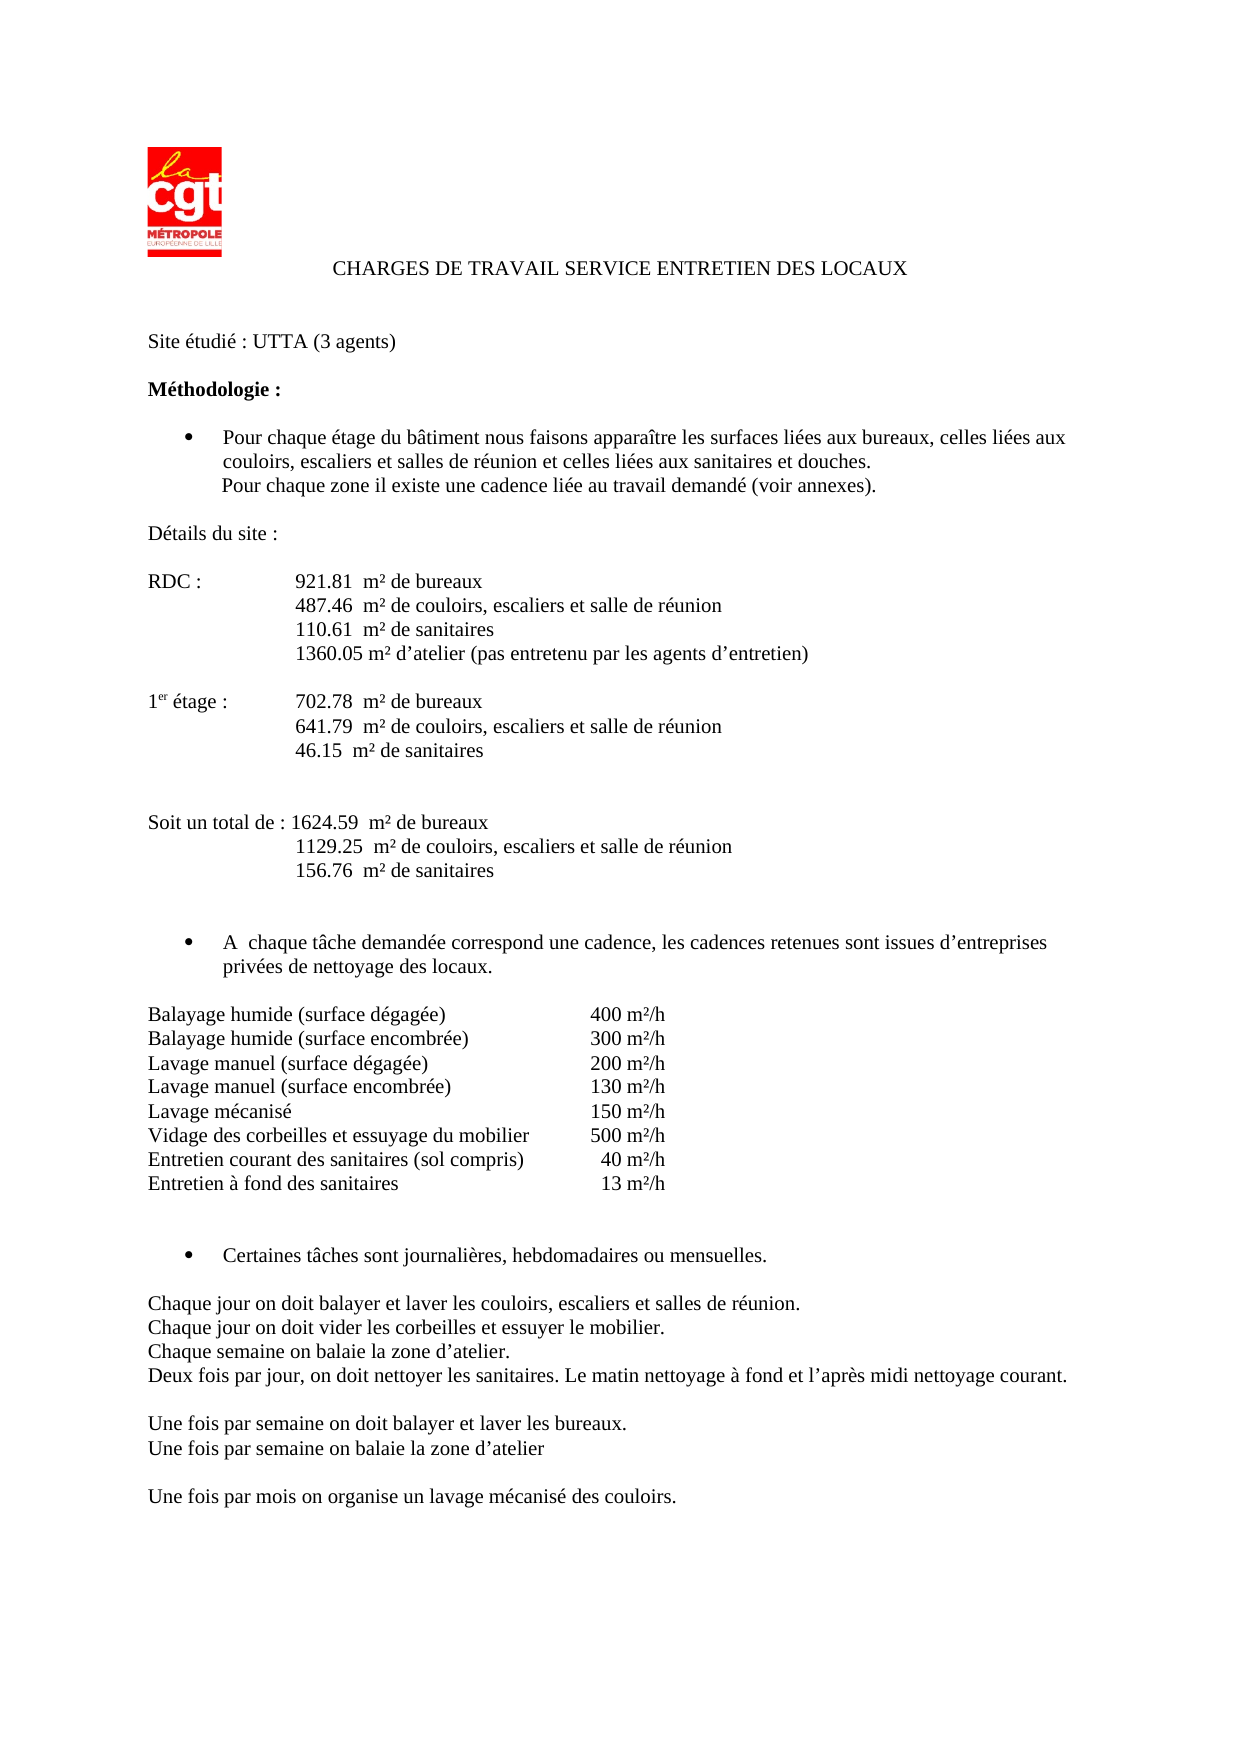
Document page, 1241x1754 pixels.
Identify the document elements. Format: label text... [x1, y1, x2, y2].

text 1er étage : 702.78 m² de bureaux [148, 689, 1093, 713]
text Chaque jour on doit vider les corbeilles et essuyer le mobilier. [148, 1315, 1093, 1339]
text Méthodologie : [148, 377, 1093, 401]
text RDC : 921.81 m² de bureaux [148, 569, 1093, 593]
text Entretien courant des sanitaires (sol compris) 40 m²/h [148, 1147, 1093, 1171]
text Soit un total de : 1624.59 m² de bureaux [148, 810, 1093, 834]
text Détails du site : [148, 521, 1093, 545]
list Certaines tâches sont journalières, hebdomadaires ou mensuelles. [185, 1243, 1093, 1267]
text CHARGES DE TRAVAIL SERVICE ENTRETIEN DES LOCAUX [148, 256, 1093, 280]
text Lavage manuel (surface encombrée) 130 m²/h [148, 1074, 1093, 1098]
text Vidage des corbeilles et essuyage du mobilier 500 m²/h [148, 1123, 1093, 1147]
text 1360.05 m² d’atelier (pas entretenu par les agents d’entretien) [148, 641, 1093, 665]
list Pour chaque étage du bâtiment nous faisons apparaître les surfaces liées aux bureaux, celles liées aux couloirs, escaliers et salles de réunion et celles liées aux sanitaires et douches. [185, 425, 1093, 473]
text 46.15 m² de sanitaires [148, 738, 1093, 762]
text Pour chaque zone il existe une cadence liée au travail demandé (voir annexes). [148, 473, 1093, 497]
text Balayage humide (surface encombrée) 300 m²/h [148, 1026, 1093, 1050]
text 487.46 m² de couloirs, escaliers et salle de réunion [148, 593, 1093, 617]
text Balayage humide (surface dégagée) 400 m²/h [148, 1002, 1093, 1026]
text Une fois par semaine on doit balayer et laver les bureaux. [148, 1411, 1093, 1435]
text Lavage mécanisé 150 m²/h [148, 1098, 1093, 1123]
text Chaque semaine on balaie la zone d’atelier. [148, 1339, 1093, 1363]
text 1129.25 m² de couloirs, escaliers et salle de réunion [148, 834, 1093, 858]
text Une fois par mois on organise un lavage mécanisé des couloirs. [148, 1483, 1093, 1508]
text Lavage manuel (surface dégagée) 200 m²/h [148, 1050, 1093, 1074]
text Chaque jour on doit balayer et laver les couloirs, escaliers et salles de réunion. [148, 1291, 1093, 1315]
text 156.76 m² de sanitaires [148, 858, 1093, 882]
list A chaque tâche demandée correspond une cadence, les cadences retenues sont issues d’entreprises privées de nettoyage des locaux. [185, 930, 1093, 978]
text 641.79 m² de couloirs, escaliers et salle de réunion [148, 713, 1093, 738]
text Entretien à fond des sanitaires 13 m²/h [148, 1171, 1093, 1195]
text Une fois par semaine on balaie la zone d’atelier [148, 1435, 1093, 1459]
text 110.61 m² de sanitaires [148, 617, 1093, 641]
text Site étudié : UTTA (3 agents) [148, 328, 1093, 353]
picture [147, 147, 222, 257]
text Deux fois par jour, on doit nettoyer les sanitaires. Le matin nettoyage à fond et l’après midi nettoyage courant. [148, 1363, 1093, 1387]
